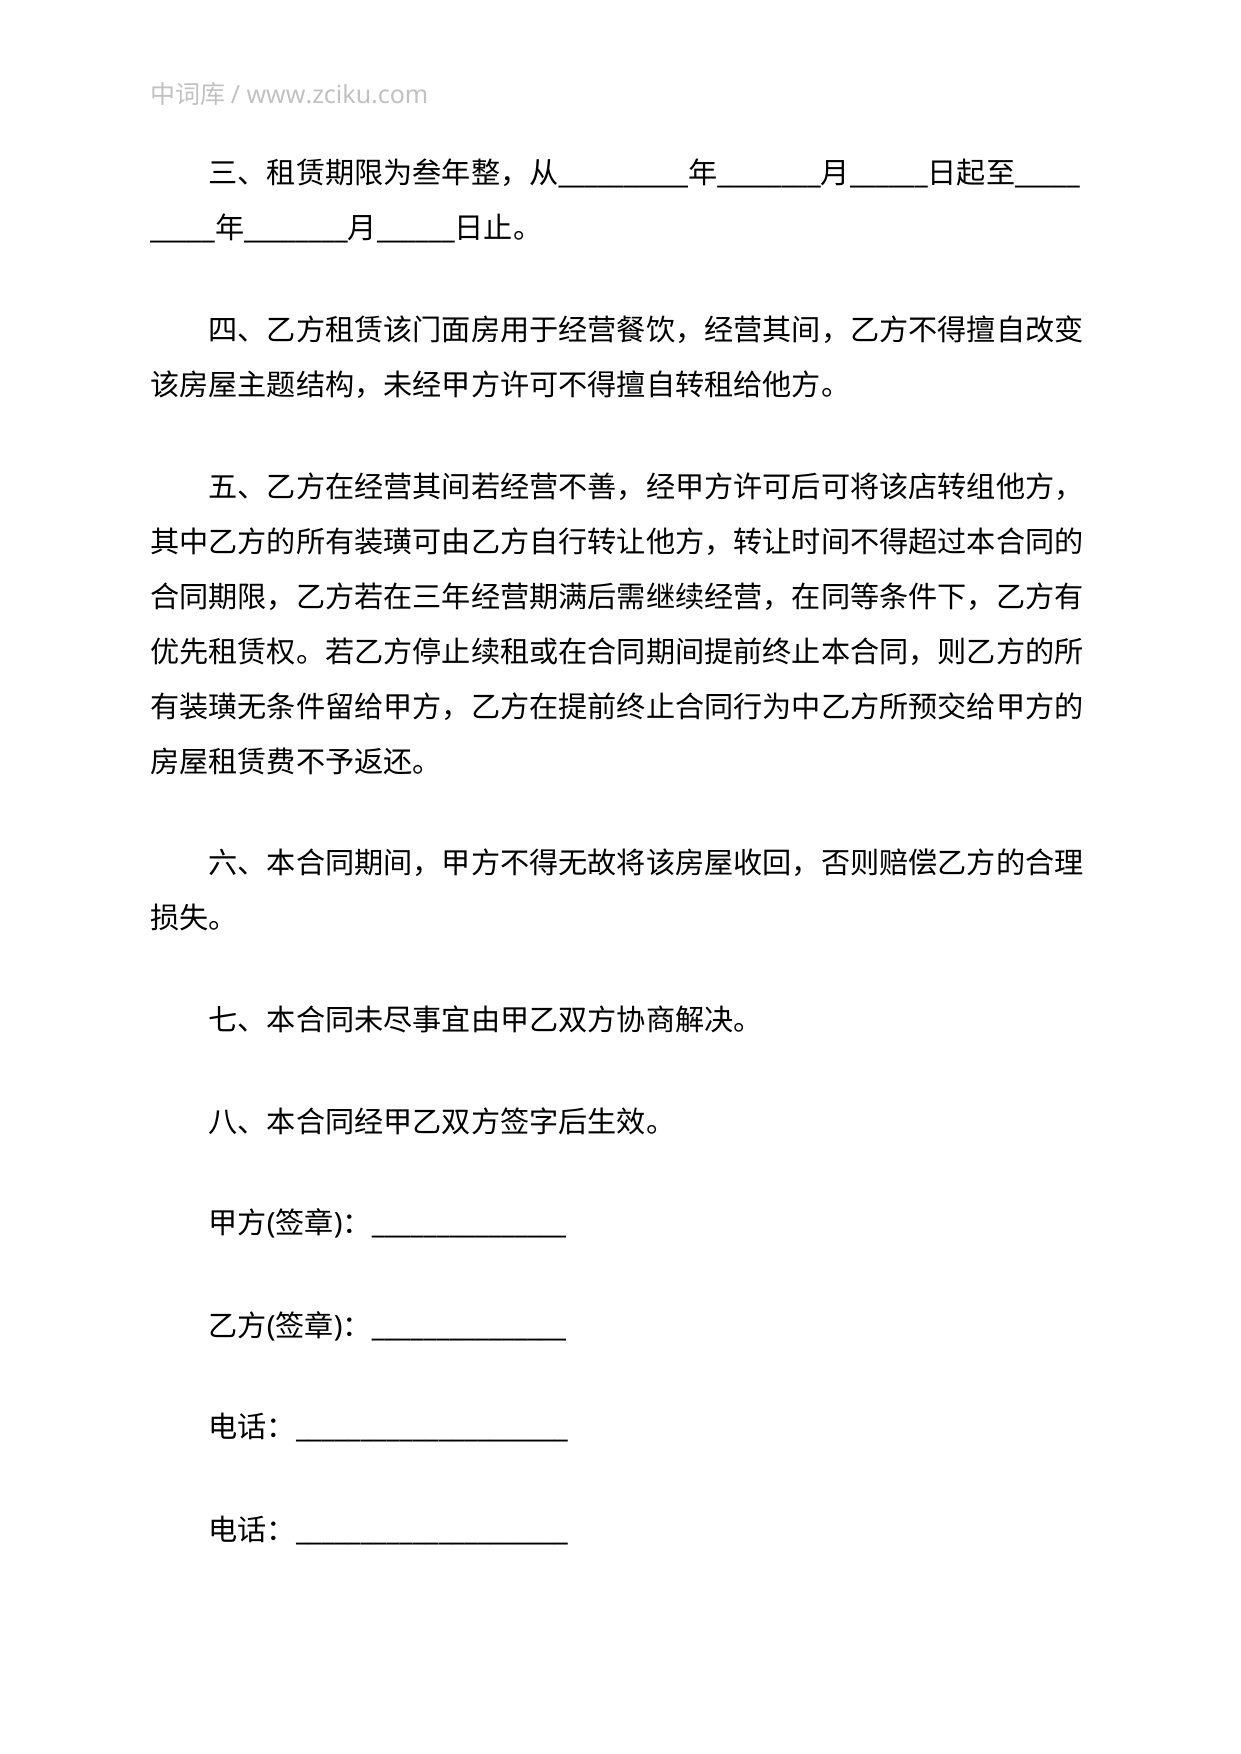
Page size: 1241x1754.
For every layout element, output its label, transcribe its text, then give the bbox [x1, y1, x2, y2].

text 七、本合同未尽事宜由甲乙双方协商解决。 [150, 997, 1090, 1039]
text 电话：_____________________ [150, 1506, 1090, 1548]
text 六、本合同期间，甲方不得无故将该房屋收回，否则赔偿乙方的合理损失。 [150, 840, 1090, 937]
text 乙方(签章)：_______________ [150, 1302, 1090, 1344]
text 甲方(签章)：_______________ [150, 1200, 1090, 1242]
text 五、乙方在经营其间若经营不善，经甲方许可后可将该店转组他方，其中乙方的所有装璜可由乙方自行转让他方，转让时间不得超过本合同的合同期限，乙方若在三年经营期满后需继续经营，在同等条件下，乙方有优先租赁权。若乙方停止续租或在合同期间提前终止本合同，则乙方的所有装璜无条件留给甲方，乙方在提前终止合同行为中乙方所预交给甲方的房屋租赁费不予返还。 [150, 464, 1090, 780]
text 八、本合同经甲乙双方签字后生效。 [150, 1098, 1090, 1141]
text 电话：_____________________ [150, 1404, 1090, 1446]
text 三、租赁期限为叁年整，从__________年________月______日起至__________年________月______日止。 [150, 150, 1090, 247]
text 四、乙方租赁该门面房用于经营餐饮，经营其间，乙方不得擅自改变该房屋主题结构，未经甲方许可不得擅自转租给他方。 [150, 307, 1090, 404]
